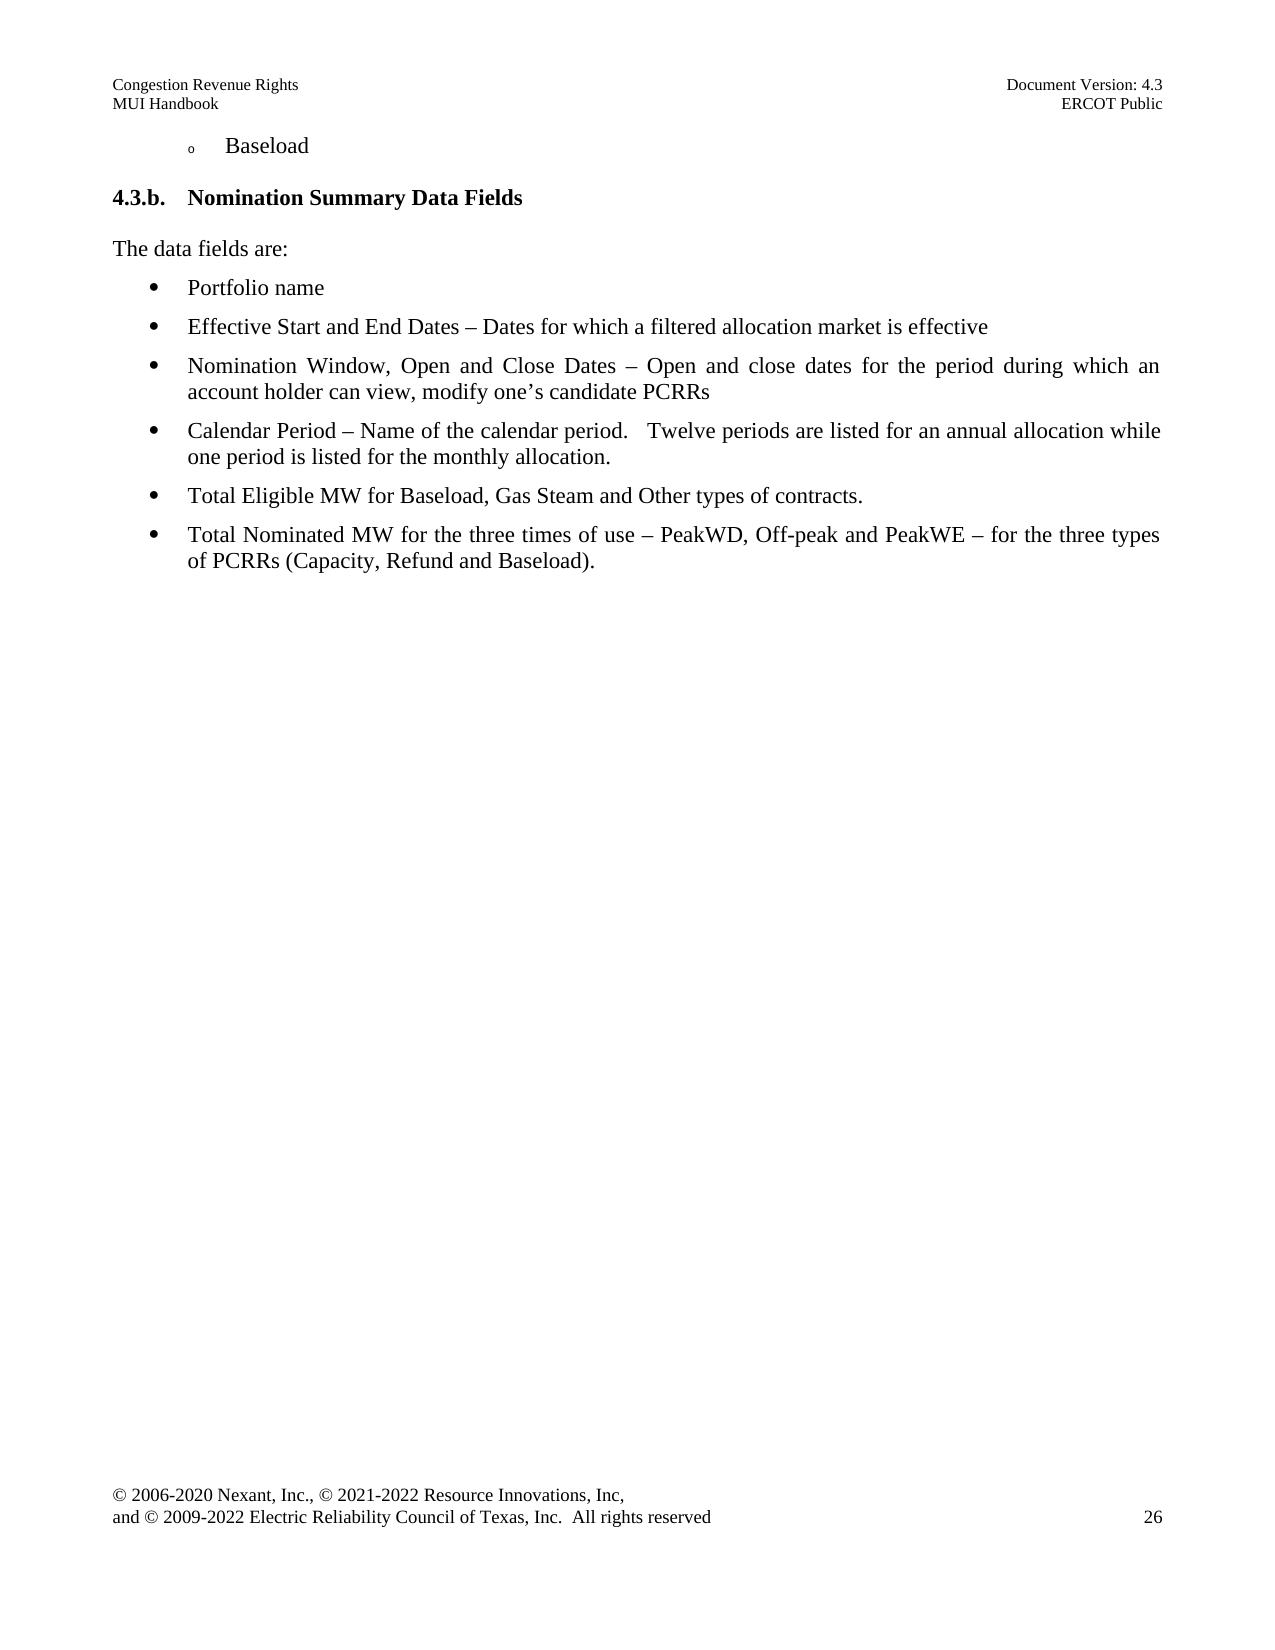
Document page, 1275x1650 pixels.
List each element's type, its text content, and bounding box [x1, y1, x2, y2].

list Portfolio name [150, 274, 1162, 300]
list Calendar Period – Name of the calendar period. Twelve periods are listed for an annual allocation while one period is listed for the monthly allocation. [150, 417, 1162, 470]
text The data fields are: [112, 235, 1162, 262]
list Baseload [187, 132, 1162, 159]
list Nomination Window, Open and Close Dates – Open and close dates for the period during which an account holder can view, modify one’s candidate PCRRs [150, 352, 1162, 404]
list Total Eligible MW for Baseload, Gas Steam and Other types of contracts. [150, 482, 1162, 508]
list Total Nominated MW for the three times of use – PeakWD, Off-peak and PeakWE – for the three types of PCRRs (Capacity, Refund and Baseload). [150, 521, 1162, 574]
list Effective Start and End Dates – Dates for which a filtered allocation market is effective [150, 313, 1162, 339]
subtitle Nomination Summary Data Fields [112, 184, 1162, 210]
